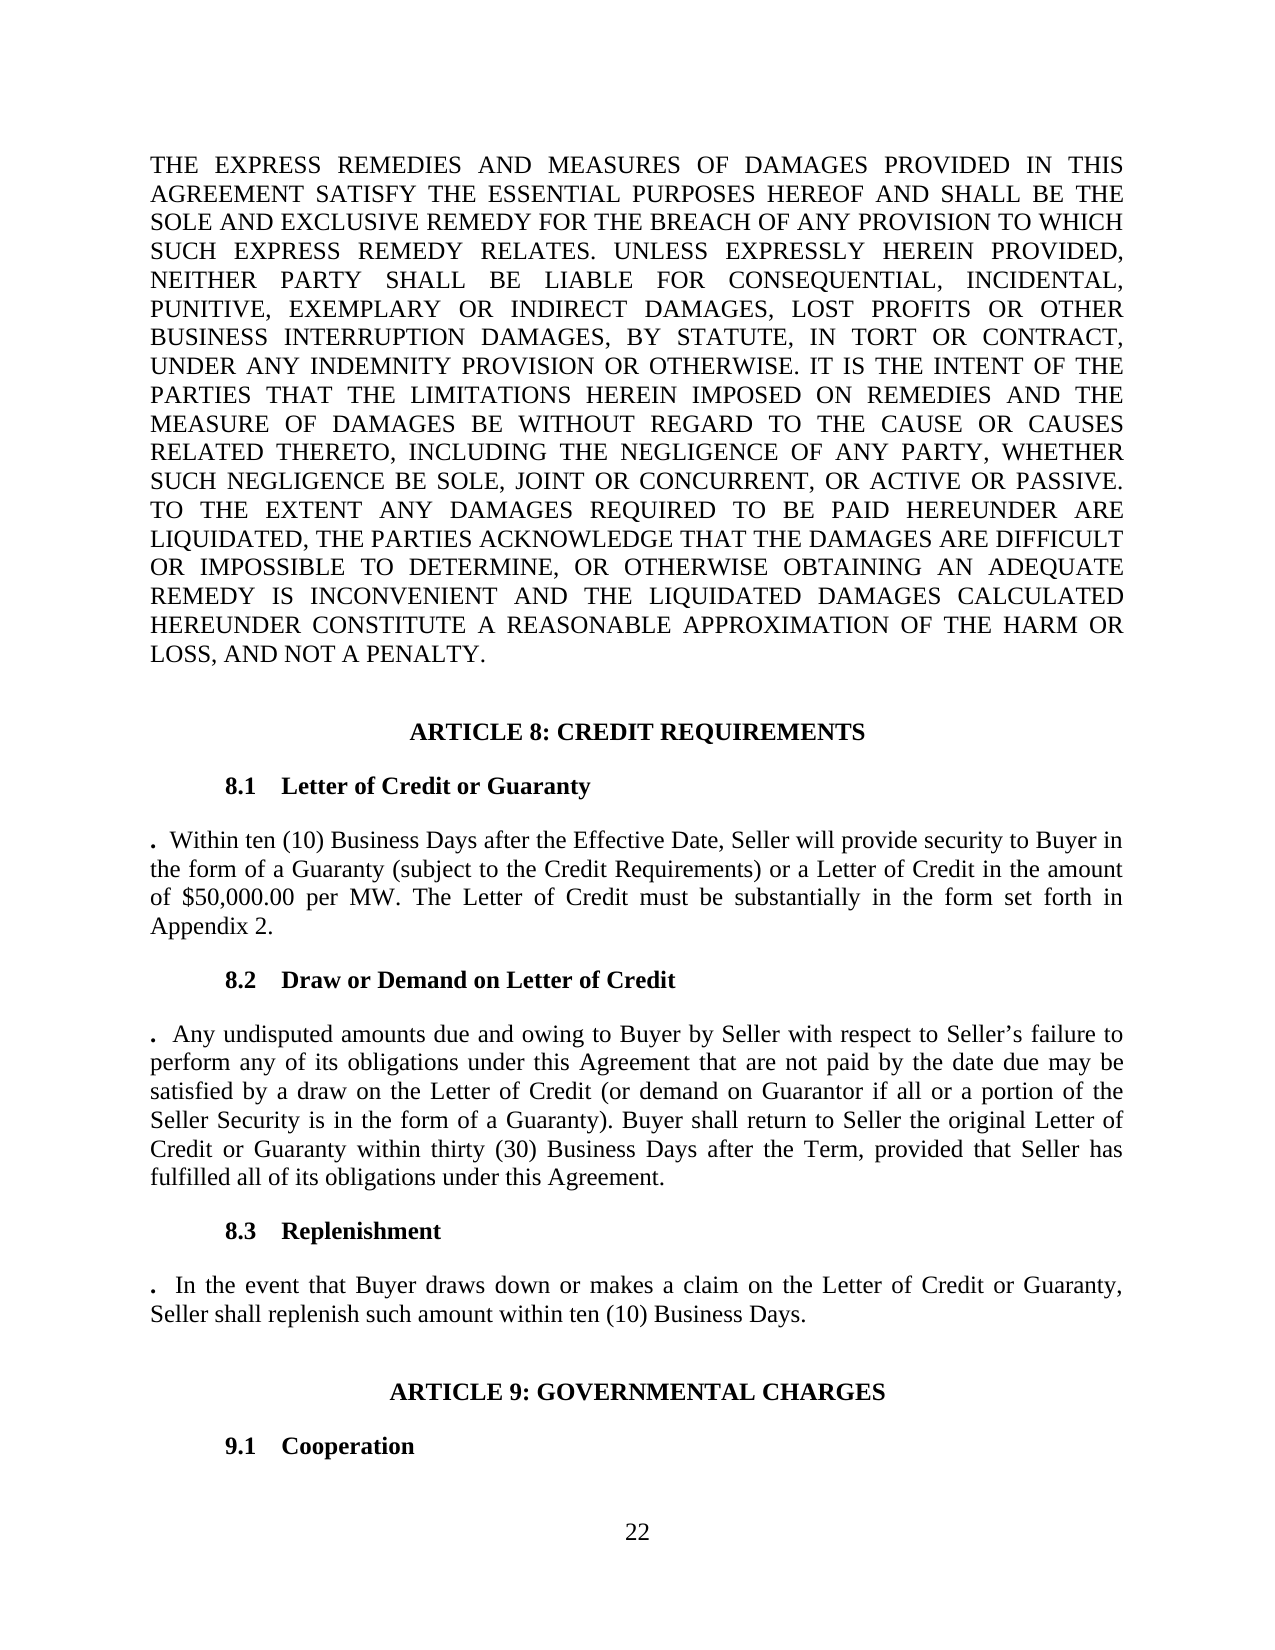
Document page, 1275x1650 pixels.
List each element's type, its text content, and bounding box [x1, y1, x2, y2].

text Cooperation [150, 1431, 1125, 1460]
text CREDIT REQUIREMENTS [150, 717, 1125, 746]
text Draw or Demand on Letter of Credit [150, 965, 1125, 994]
text . Any undisputed amounts due and owing to Buyer by Seller with respect to Seller’s failure to perform any of its obligations under this Agreement that are not paid by the date due may be satisfied by a draw on the Letter of Credit (or demand on Guarantor if all or a portion of the Seller Security is in the form of a Guaranty). Buyer shall return to Seller the original Letter of Credit or Guaranty within thirty (30) Business Days after the Term, provided that Seller has fulfilled all of its obligations under this Agreement. [150, 1019, 1125, 1191]
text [150, 150, 1125, 667]
text . Within ten (10) Business Days after the Effective Date, Seller will provide security to Buyer in the form of a Guaranty (subject to the Credit Requirements) or a Letter of Credit in the amount of $50,000.00 per MW. The Letter of Credit must be substantially in the form set forth in Appendix 2. [150, 825, 1125, 940]
text Replenishment [150, 1216, 1125, 1245]
list GOVERNMENTAL CHARGES [150, 1377, 1125, 1406]
text . In the event that Buyer draws down or makes a claim on the Letter of Credit or Guaranty, Seller shall replenish such amount within ten (10) Business Days. [150, 1270, 1125, 1327]
text Letter of Credit or Guaranty [150, 771, 1125, 800]
